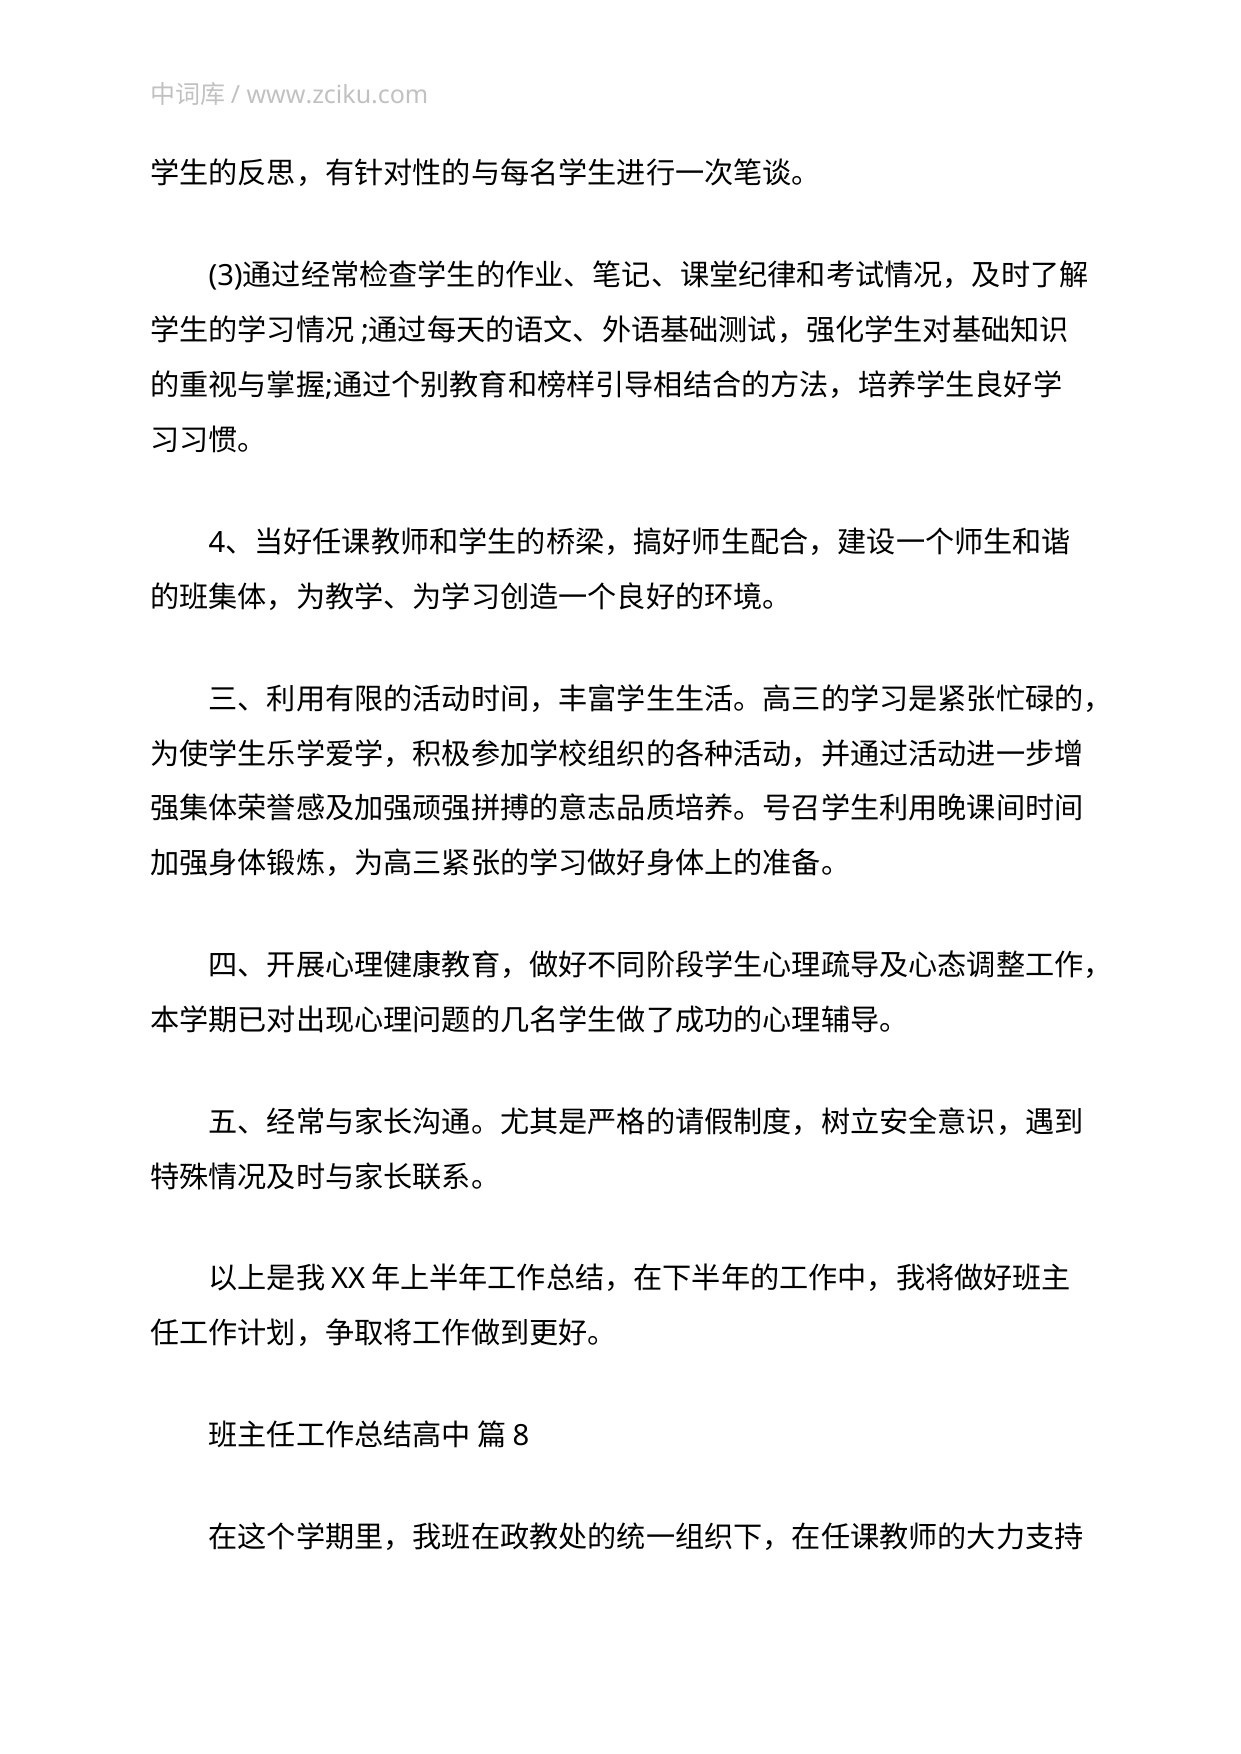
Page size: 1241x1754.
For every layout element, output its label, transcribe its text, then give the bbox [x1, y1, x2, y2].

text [150, 1514, 1090, 1556]
text 4、当好任课教师和学生的桥梁，搞好师生配合，建设一个师生和谐的班集体，为教学、为学习创造一个良好的环境。 [150, 518, 1090, 616]
text (3)通过经常检查学生的作业、笔记、课堂纪律和考试情况，及时了解学生的学习情况 ;通过每天的语文、外语基础测试，强化学生对基础知识的重视与掌握;通过个别教育和榜样引导相结合的方法，培养学生良好学习习惯。 [150, 252, 1090, 459]
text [150, 150, 1090, 192]
text 四、开展心理健康教育，做好不同阶段学生心理疏导及心态调整工作，本学期已对出现心理问题的几名学生做了成功的心理辅导。 [150, 942, 1090, 1039]
text 三、利用有限的活动时间，丰富学生生活。高三的学习是紧张忙碌的，为使学生乐学爱学，积极参加学校组织的各种活动，并通过活动进一步增强集体荣誉感及加强顽强拼搏的意志品质培养。号召学生利用晚课间时间加强身体锻炼，为高三紧张的学习做好身体上的准备。 [150, 675, 1090, 882]
text 以上是我XX年上半年工作总结，在下半年的工作中，我将做好班主任工作计划，争取将工作做到更好。 [150, 1255, 1090, 1352]
text 五、经常与家长沟通。尤其是严格的请假制度，树立安全意识，遇到特殊情况及时与家长联系。 [150, 1098, 1090, 1196]
text 班主任工作总结高中 篇8 [150, 1412, 1090, 1454]
